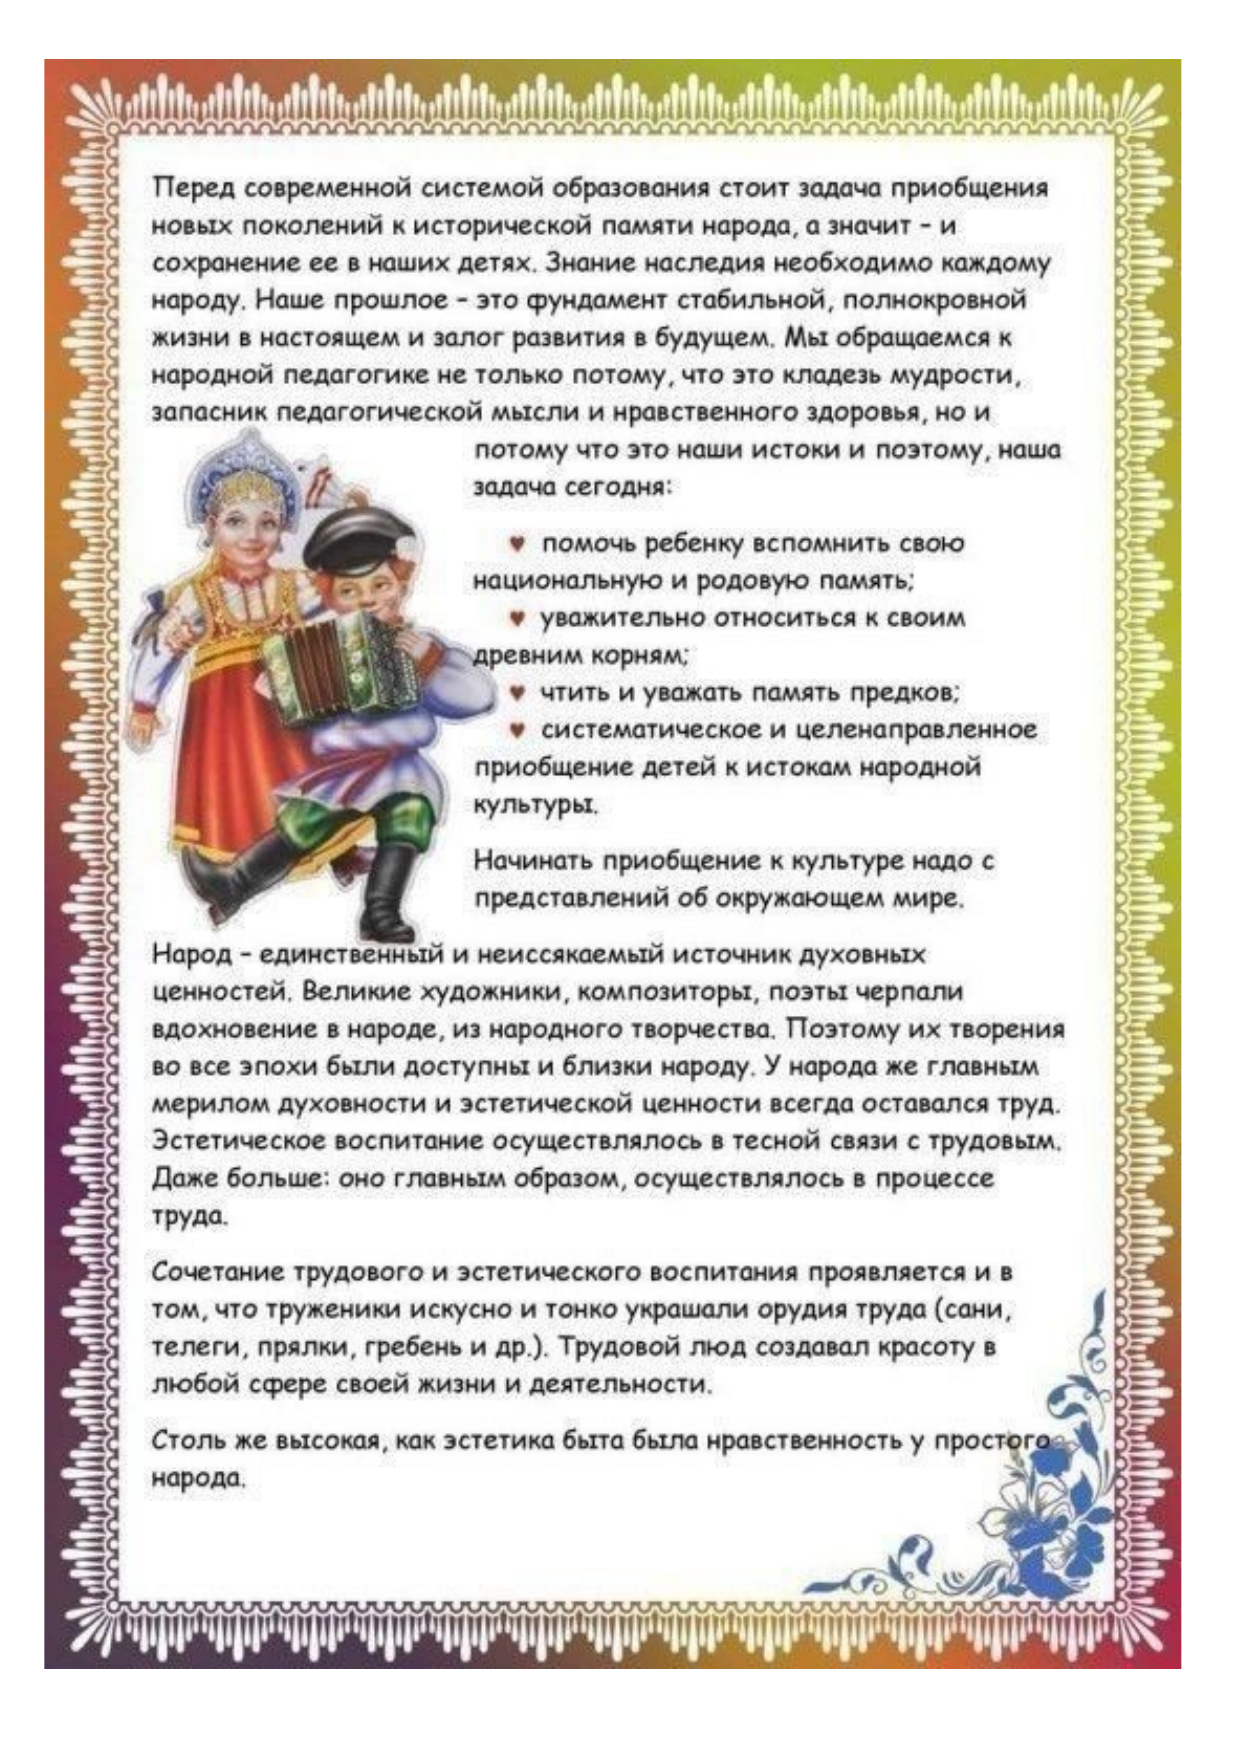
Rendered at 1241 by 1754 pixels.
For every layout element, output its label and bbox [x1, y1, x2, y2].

picture [44, 59, 1182, 1669]
